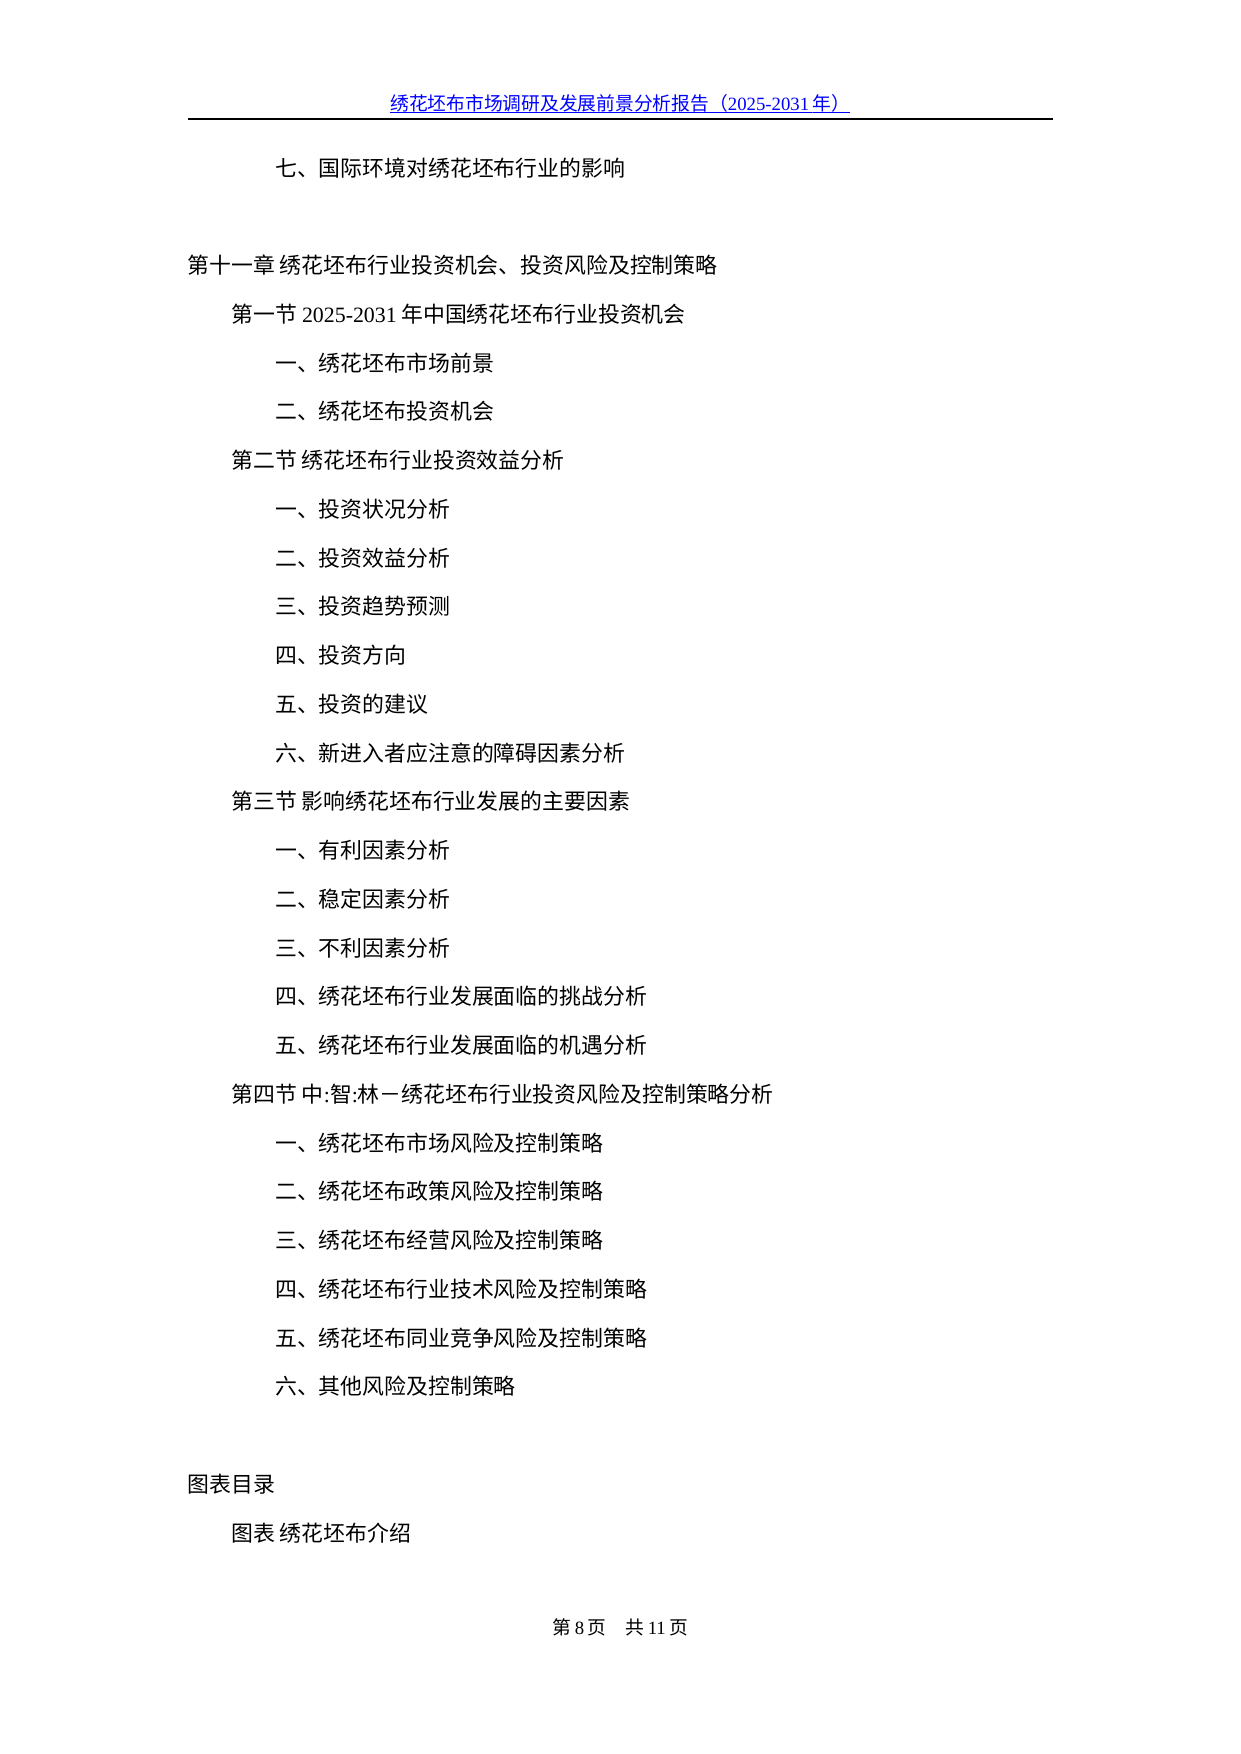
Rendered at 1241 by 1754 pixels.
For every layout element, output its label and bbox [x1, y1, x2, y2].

text [187, 150, 1053, 1548]
